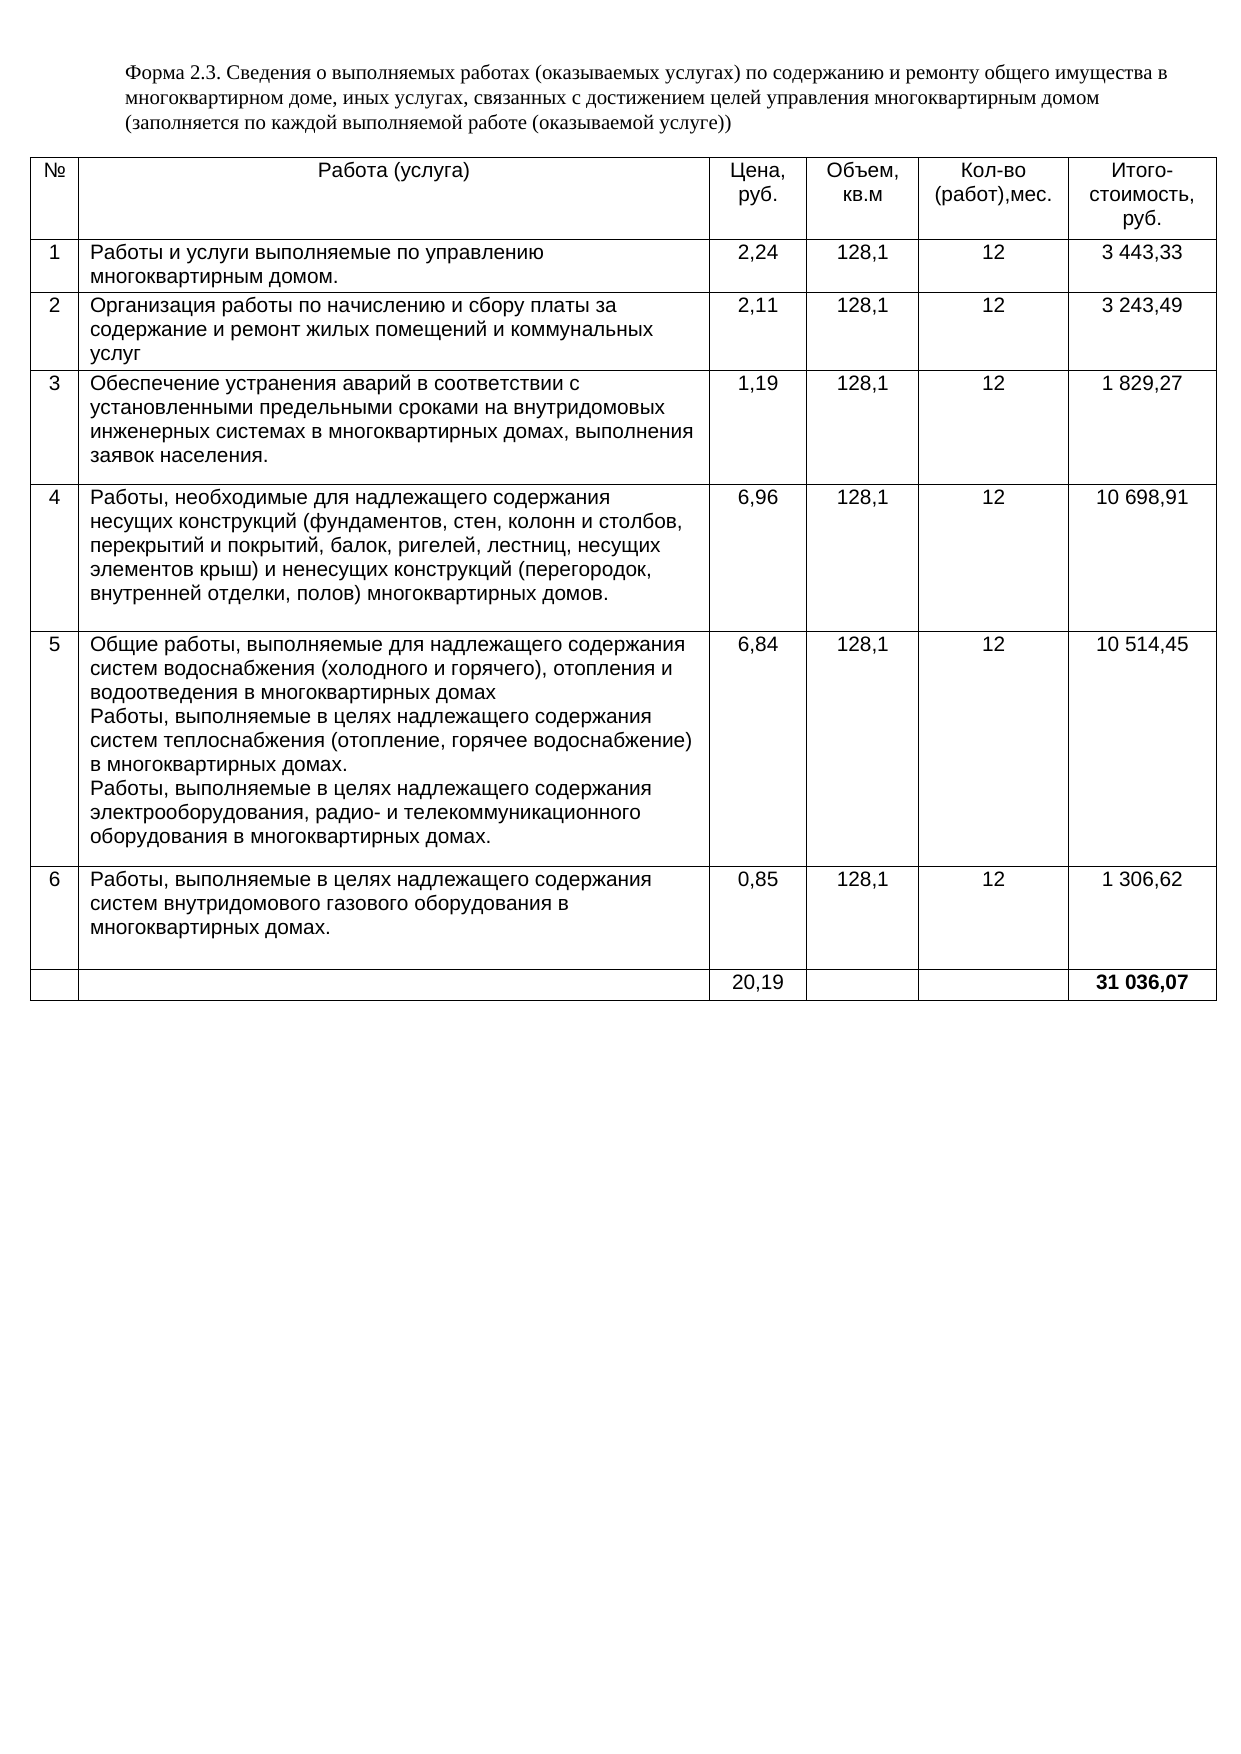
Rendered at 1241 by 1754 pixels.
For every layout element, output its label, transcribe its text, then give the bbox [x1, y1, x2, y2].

table_cell 128,1 [807, 240, 918, 292]
table_header Цена, руб. [710, 158, 806, 238]
table_cell 12 [919, 485, 1068, 631]
table_cell 128,1 [807, 371, 918, 484]
table_cell 12 [919, 632, 1068, 866]
table_cell 128,1 [807, 293, 918, 370]
table_cell Обеспечение устранения аварий в соответствии с установленными предельными сроками на внутридомовых инженерных системах в многоквартирных домах, выполнения заявок населения. [79, 371, 709, 484]
table_cell 20,19 [710, 970, 806, 1000]
table_cell 12 [919, 371, 1068, 484]
table_header Кол-во (работ),мес. [919, 158, 1068, 238]
table_cell 1 829,27 [1069, 371, 1216, 484]
table_cell 12 [919, 240, 1068, 292]
table_cell [919, 970, 1068, 1000]
table_cell 10 514,45 [1069, 632, 1216, 866]
table_header № [31, 158, 78, 238]
table_cell [79, 970, 709, 1000]
table_cell 10 698,91 [1069, 485, 1216, 631]
table_cell 2,24 [710, 240, 806, 292]
table_cell Работы и услуги выполняемые по управлению многоквартирным домом. [79, 240, 709, 292]
table_cell 5 [31, 632, 78, 866]
table_cell 12 [919, 293, 1068, 370]
table_cell 1 [31, 240, 78, 292]
table_cell 1,19 [710, 371, 806, 484]
table_cell 12 [919, 867, 1068, 969]
table_cell 1 306,62 [1069, 867, 1216, 969]
table_cell Организация работы по начислению и сбору платы за содержание и ремонт жилых помещений и коммунальных услуг [79, 293, 709, 370]
table_cell 128,1 [807, 632, 918, 866]
table_cell 2 [31, 293, 78, 370]
table_header Объем, кв.м [807, 158, 918, 238]
table_cell Работы, необходимые для надлежащего содержания несущих конструкций (фундаментов, стен, колонн и столбов, перекрытий и покрытий, балок, ригелей, лестниц, несущих элементов крыш) и ненесущих конструкций (перегородок, внутренней отделки, полов) многоквартирных домов. [79, 485, 709, 631]
table_cell 3 243,49 [1069, 293, 1216, 370]
table_header Итого-стоимость, руб. [1069, 158, 1216, 238]
table_cell 4 [31, 485, 78, 631]
table_cell [807, 970, 918, 1000]
table_cell 0,85 [710, 867, 806, 969]
table_cell 6,84 [710, 632, 806, 866]
table_cell 128,1 [807, 867, 918, 969]
table_cell 31 036,07 [1069, 970, 1216, 1000]
table_cell 6,96 [710, 485, 806, 631]
table_cell Общие работы, выполняемые для надлежащего содержания систем водоснабжения (холодного и горячего), отопления и водоотведения в многоквартирных домах Работы, выполняемые в целях надлежащего содержания систем теплоснабжения (отопление, горячее водоснабжение) в многоквартирных домах. Работы, выполняемые в целях надлежащего содержания электрооборудования, радио- и телекоммуникационного оборудования в многоквартирных домах. [79, 632, 709, 866]
table_cell [31, 970, 78, 1000]
table_cell Работы, выполняемые в целях надлежащего содержания систем внутридомового газового оборудования в многоквартирных домах. [79, 867, 709, 969]
table_cell 6 [31, 867, 78, 969]
table_cell 128,1 [807, 485, 918, 631]
table_cell 3 443,33 [1069, 240, 1216, 292]
table_cell 3 [31, 371, 78, 484]
text Форма 2.3. Сведения о выполняемых работах (оказываемых услугах) по содержанию и ремонту общего имущества в многоквартирном доме, иных услугах, связанных с достижением целей управления многоквартирным домом (заполняется по каждой выполняемой работе (оказываемой услуге)) [125, 59, 1173, 134]
table_header Работа (услуга) [79, 158, 709, 238]
table_cell 2,11 [710, 293, 806, 370]
